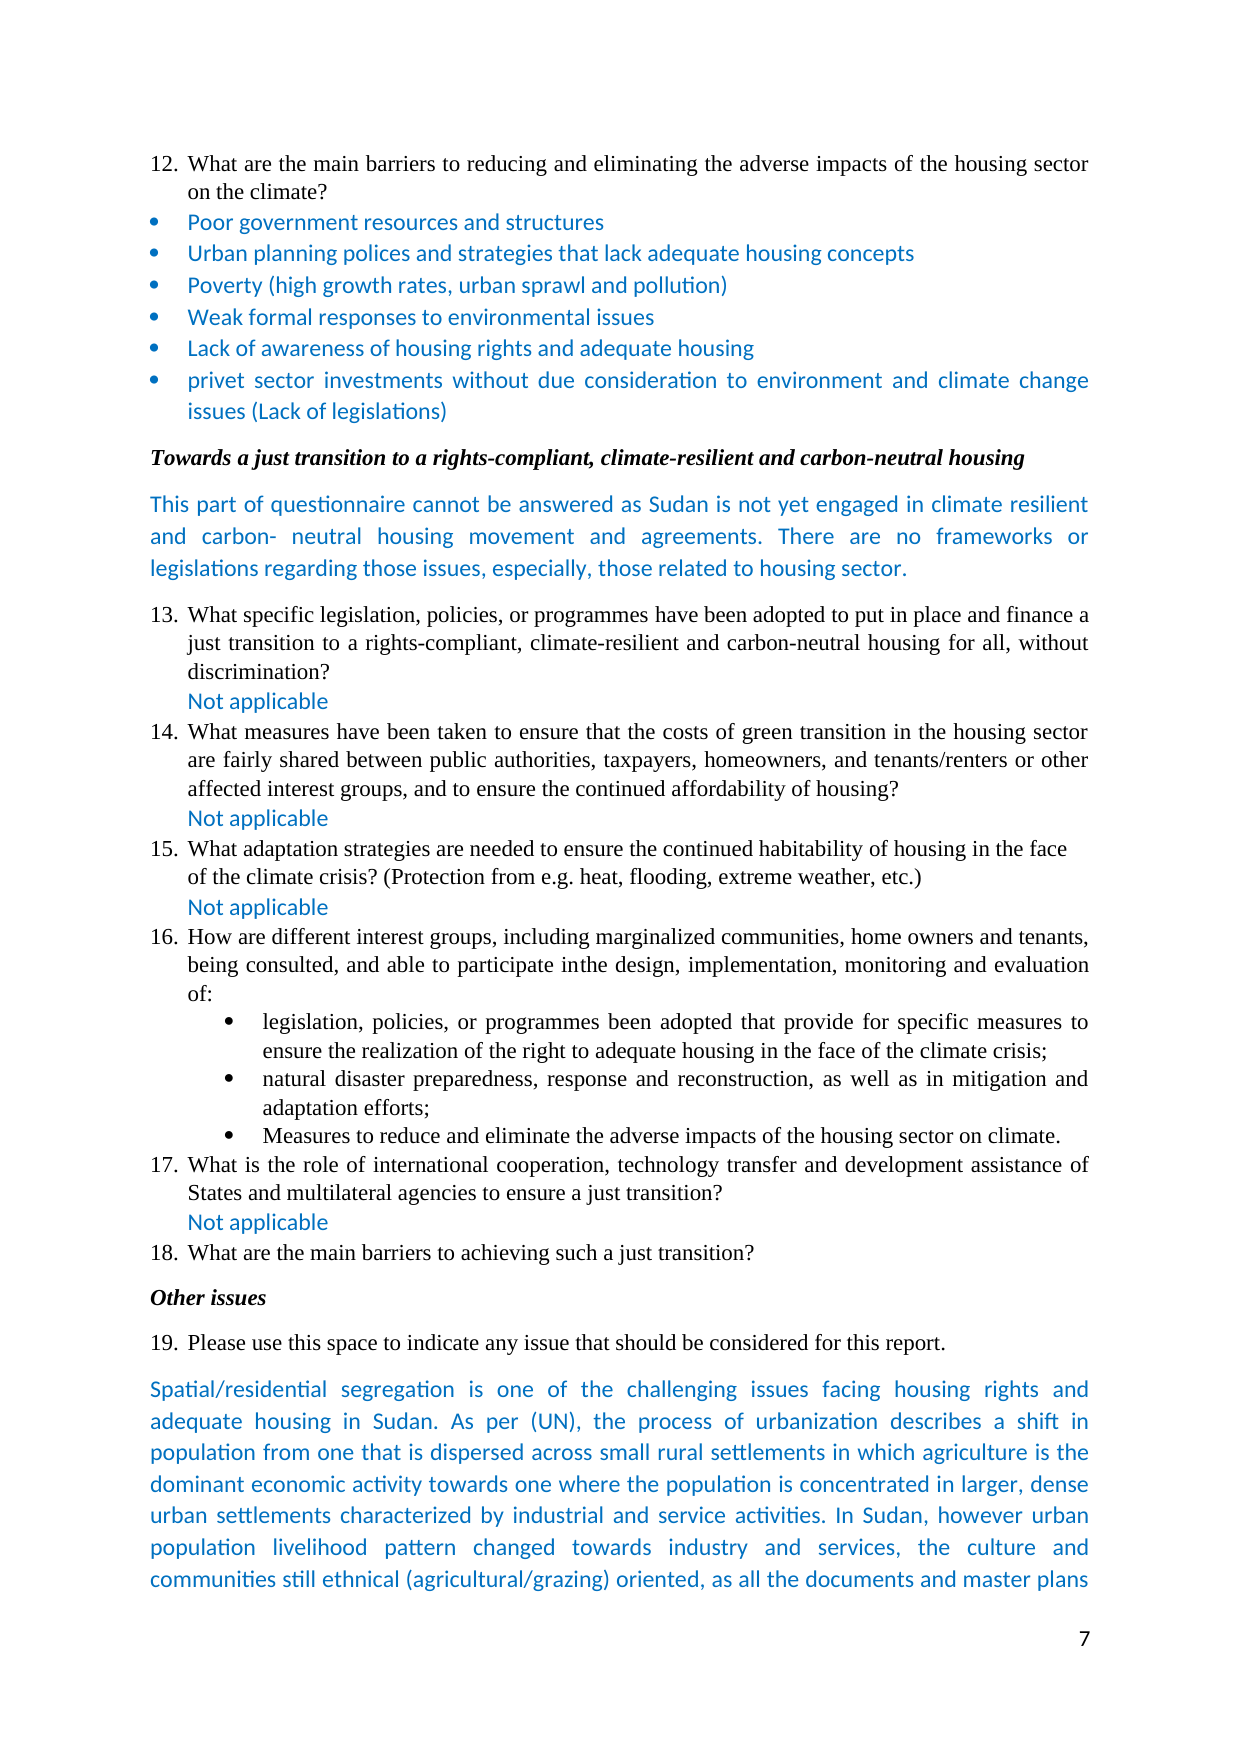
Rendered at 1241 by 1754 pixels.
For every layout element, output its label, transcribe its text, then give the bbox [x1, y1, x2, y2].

list Measures to reduce and eliminate the adverse impacts of the housing sector on climate. [225, 1122, 1090, 1148]
list natural disaster preparedness, response and reconstruction, as well as in mitigation and adaptation efforts; [225, 1065, 1090, 1120]
list Not applicable [187, 803, 1090, 832]
list Not applicable [187, 892, 1090, 921]
list Weak formal responses to environmental issues [150, 302, 1090, 331]
list How are different interest groups, including marginalized communities, home owners and tenants, being consulted, and able to participate inthe design, implementation, monitoring and evaluation of: [150, 923, 1090, 1006]
list What are the main barriers to reducing and eliminating the adverse impacts of the housing sector on the climate? [150, 150, 1090, 205]
list Not applicable [187, 1207, 1090, 1237]
list Urban planning polices and strategies that lack adequate housing concepts [150, 238, 1090, 268]
text Towards a just transition to a rights-compliant, climate-resilient and carbon-neutral housing [150, 444, 1090, 471]
list Poor government resources and structures [150, 207, 1090, 236]
list Not applicable [187, 686, 1090, 716]
text This part of questionnaire cannot be answered as Sudan is not yet engaged in climate resilient and carbon- neutral housing movement and agreements. There are no frameworks or legislations regarding those issues, especially, those related to housing sector. [150, 489, 1090, 582]
text Other issues [150, 1284, 1090, 1311]
list What specific legislation, policies, or programmes have been adopted to put in place and finance a just transition to a rights-compliant, climate-resilient and carbon-neutral housing for all, without discrimination? [150, 601, 1090, 684]
list Poverty (high growth rates, urban sprawl and pollution) [150, 270, 1090, 299]
list What is the role of international cooperation, technology transfer and development assistance of States and multilateral agencies to ensure a just transition? [150, 1151, 1090, 1205]
list What are the main barriers to achieving such a just transition? [150, 1239, 1090, 1265]
list privet sector investments without due consideration to environment and climate change issues (Lack of legislations) [150, 365, 1090, 426]
list What adaptation strategies are needed to ensure the continued habitability of housing in the face of the climate crisis? (Protection from e.g. heat, flooding, extreme weather, etc.) [150, 835, 1090, 889]
list Lack of awareness of housing rights and adequate housing [150, 333, 1090, 362]
list legislation, policies, or programmes been adopted that provide for specific measures to ensure the realization of the right to adequate housing in the face of the climate crisis; [225, 1008, 1090, 1063]
list Please use this space to indicate any issue that should be considered for this report. [150, 1329, 1090, 1356]
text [150, 1374, 1090, 1593]
list What measures have been taken to ensure that the costs of green transition in the housing sector are fairly shared between public authorities, taxpayers, homeowners, and tenants/renters or other affected interest groups, and to ensure the continued affordability of housing? [150, 718, 1090, 801]
